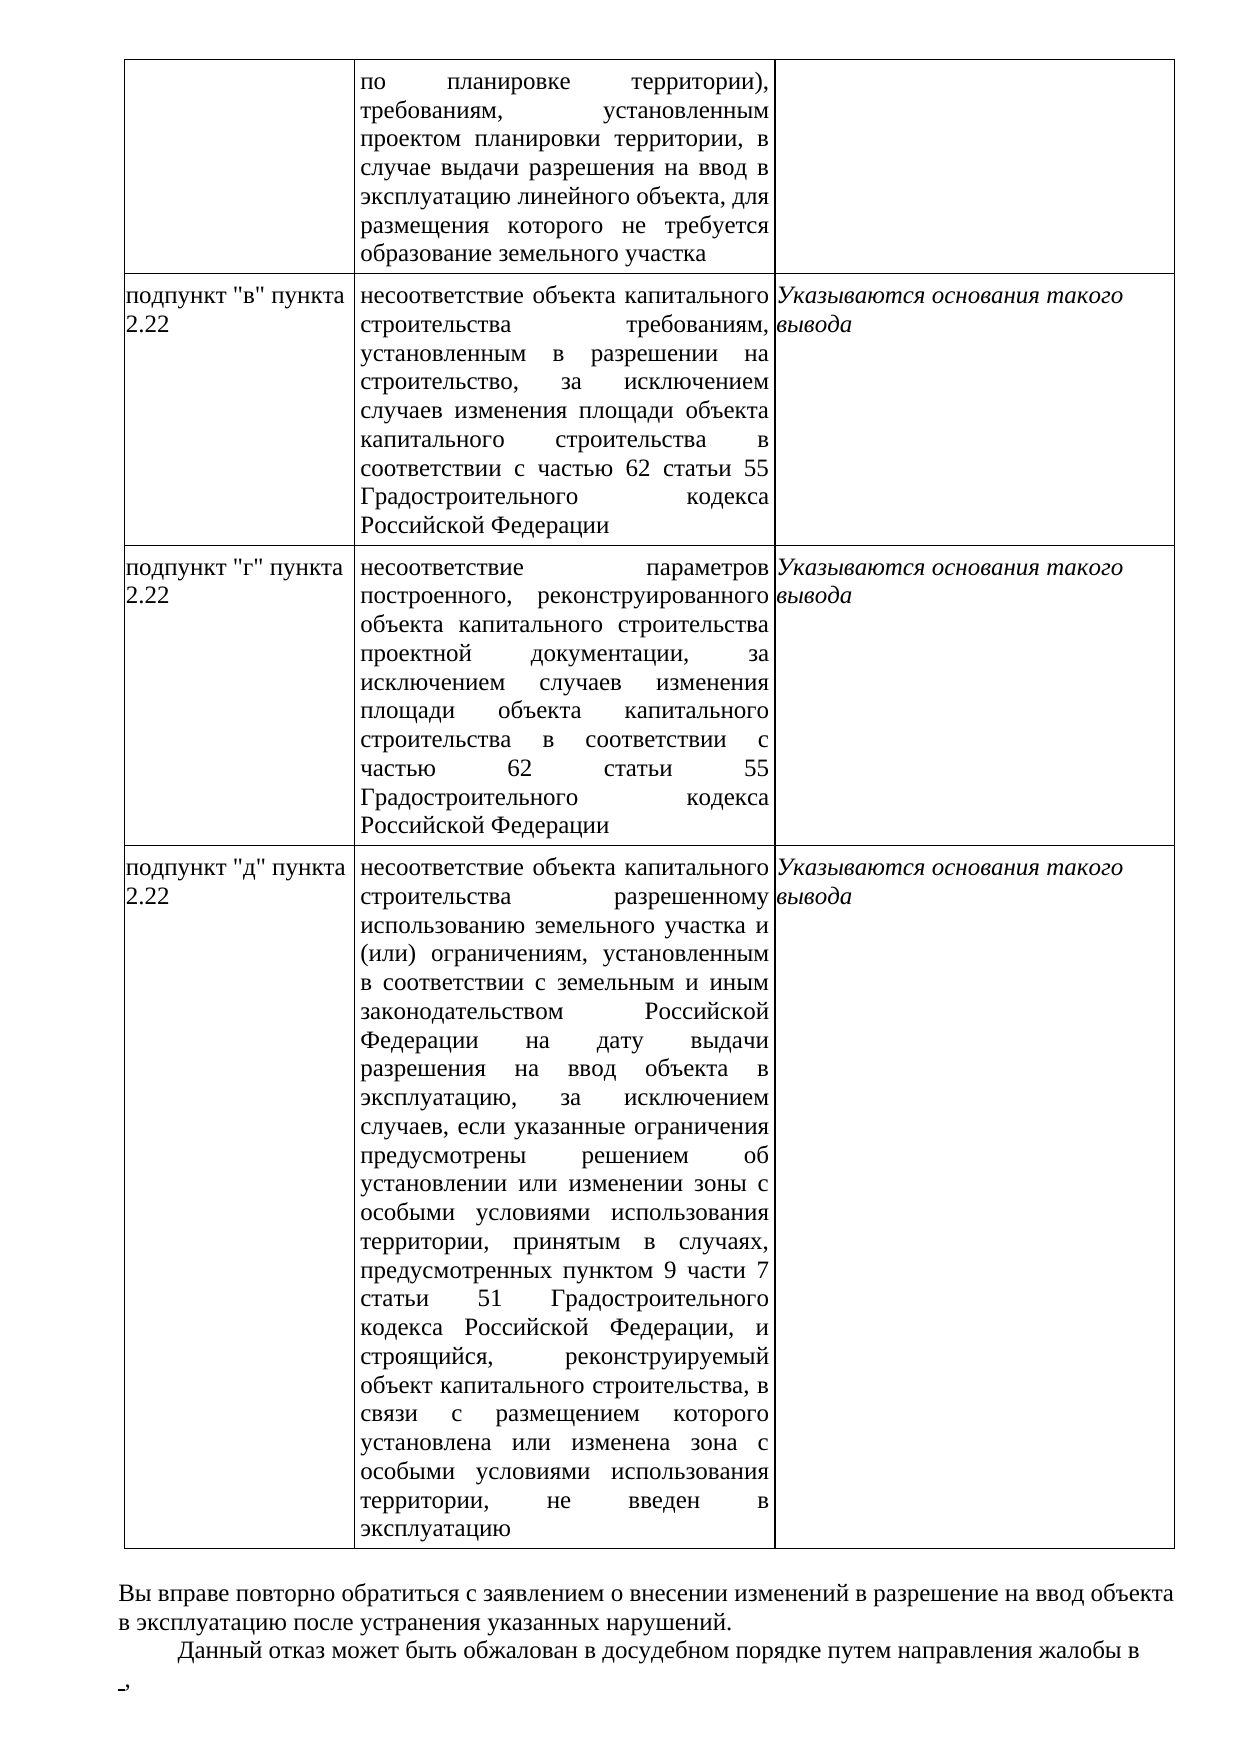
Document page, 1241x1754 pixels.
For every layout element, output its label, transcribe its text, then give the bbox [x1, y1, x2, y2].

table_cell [355, 60, 774, 273]
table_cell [776, 60, 1174, 273]
table_cell несоответствие объекта капитального строительства разрешенному использованию земельного участка и (или) ограничениям, установленным в соответствии с земельным и иным законодательством Российской Федерации на дату выдачи разрешения на ввод объекта в эксплуатацию, за исключением случаев, если указанные ограничения предусмотрены решением об установлении или изменении зоны с особыми условиями использования территории, принятым в случаях, предусмотренных пунктом 9 части 7 статьи 51 Градостроительного кодекса Российской Федерации, и строящийся, реконструируемый объект капитального строительства, в связи с размещением которого установлена или изменена зона с особыми условиями использования территории, не введен в эксплуатацию [355, 846, 774, 1548]
table_cell подпункт "г" пункта 2.22 [125, 546, 354, 845]
text Вы вправе повторно обратиться с заявлением о внесении изменений в разрешение на ввод объекта в эксплуатацию после устранения указанных нарушений. [118, 1578, 1181, 1636]
table_cell несоответствие объекта капитального строительства требованиям, установленным в разрешении на строительство, за исключением случаев изменения площади объекта капитального строительства в соответствии с частью 62 статьи 55 Градостроительного кодекса Российской Федерации [355, 274, 774, 545]
table_cell Указываются основания такого вывода [776, 274, 1174, 545]
text Данный отказ может быть обжалован в досудебном порядке путем направления жалобы в [118, 1636, 1181, 1664]
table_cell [125, 60, 354, 273]
table_cell несоответствие параметров построенного, реконструированного объекта капитального строительства проектной документации, за исключением случаев изменения площади объекта капитального строительства в соответствии с частью 62 статьи 55 Градостроительного кодекса Российской Федерации [355, 546, 774, 845]
table_cell подпункт "в" пункта 2.22 [125, 274, 354, 545]
table_cell Указываются основания такого вывода [776, 846, 1174, 1548]
table_cell Указываются основания такого вывода [776, 546, 1174, 845]
table_cell подпункт "д" пункта 2.22 [125, 846, 354, 1548]
text , [118, 1664, 1181, 1693]
